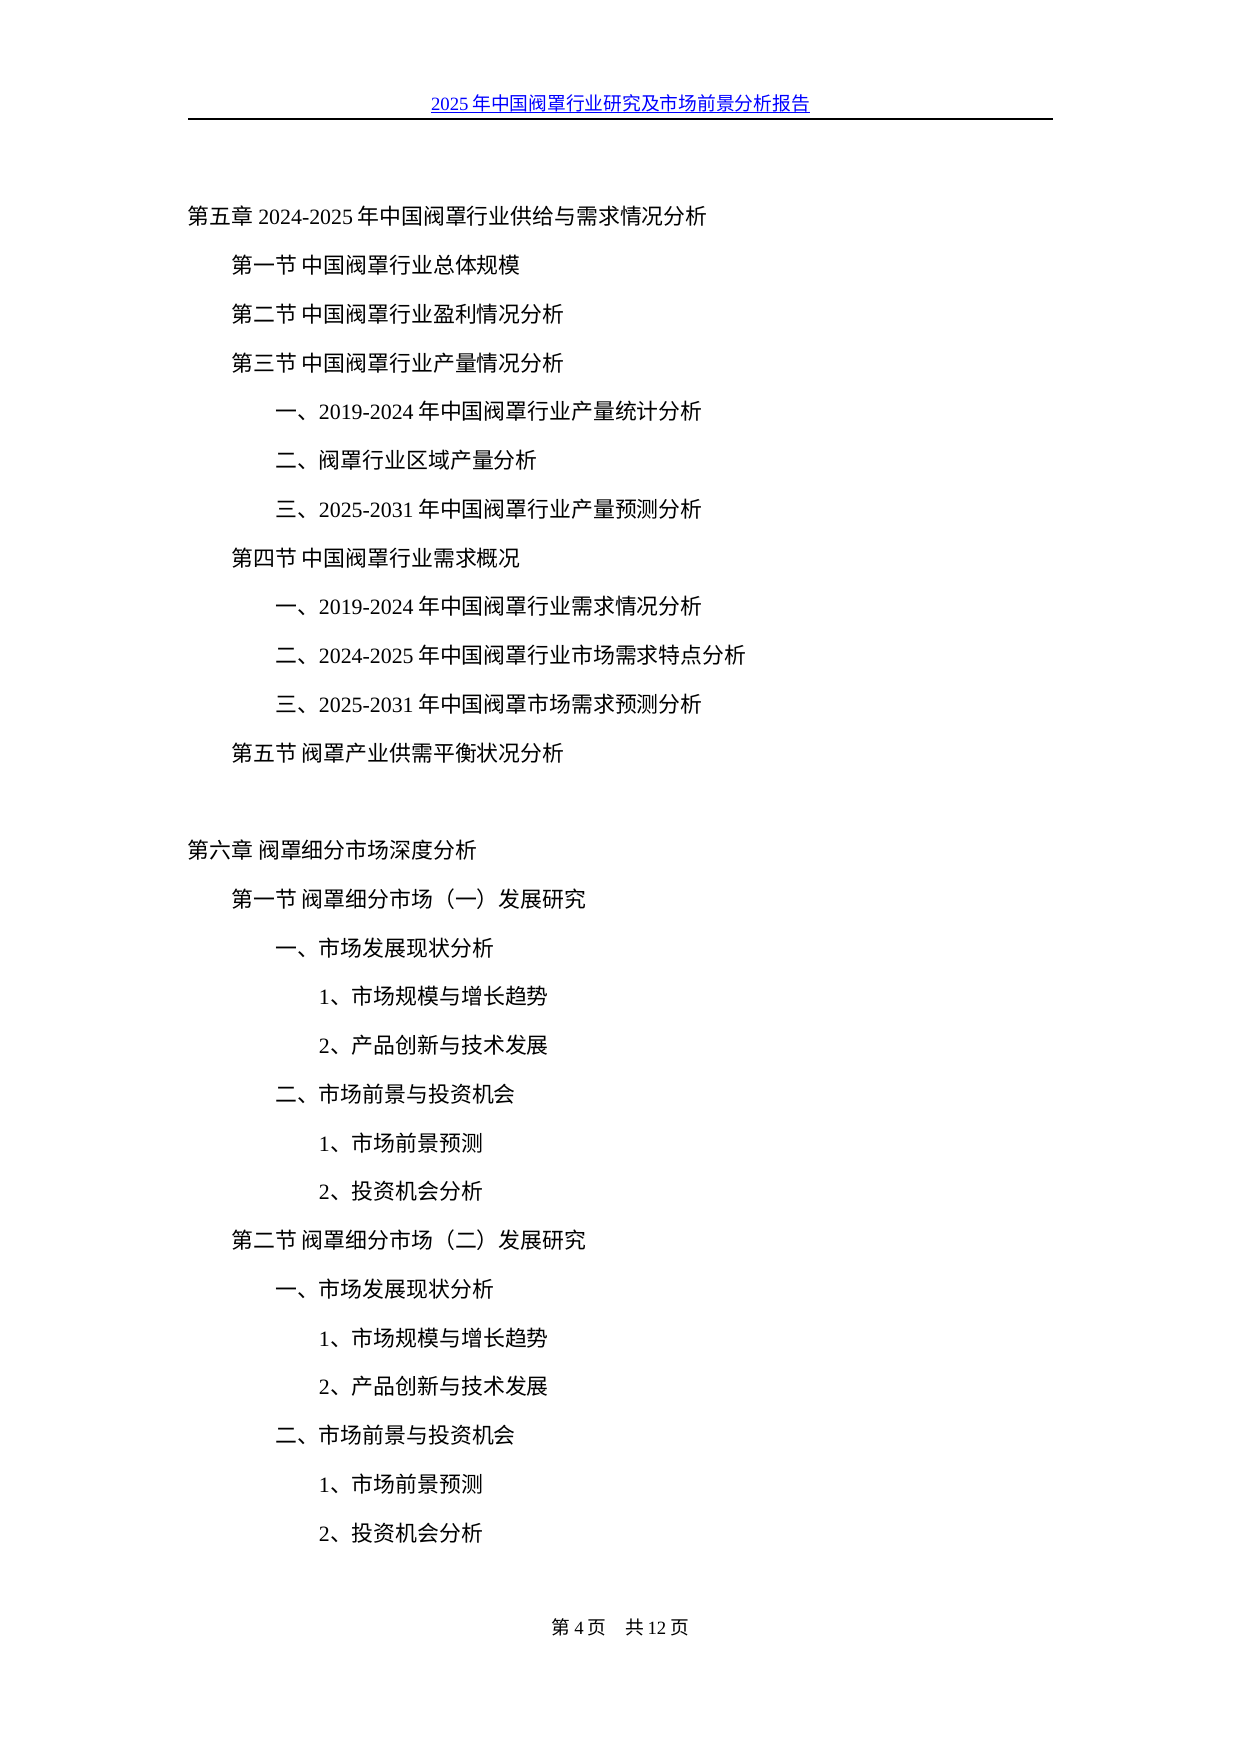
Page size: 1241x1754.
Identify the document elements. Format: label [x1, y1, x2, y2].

text [187, 150, 1053, 1548]
